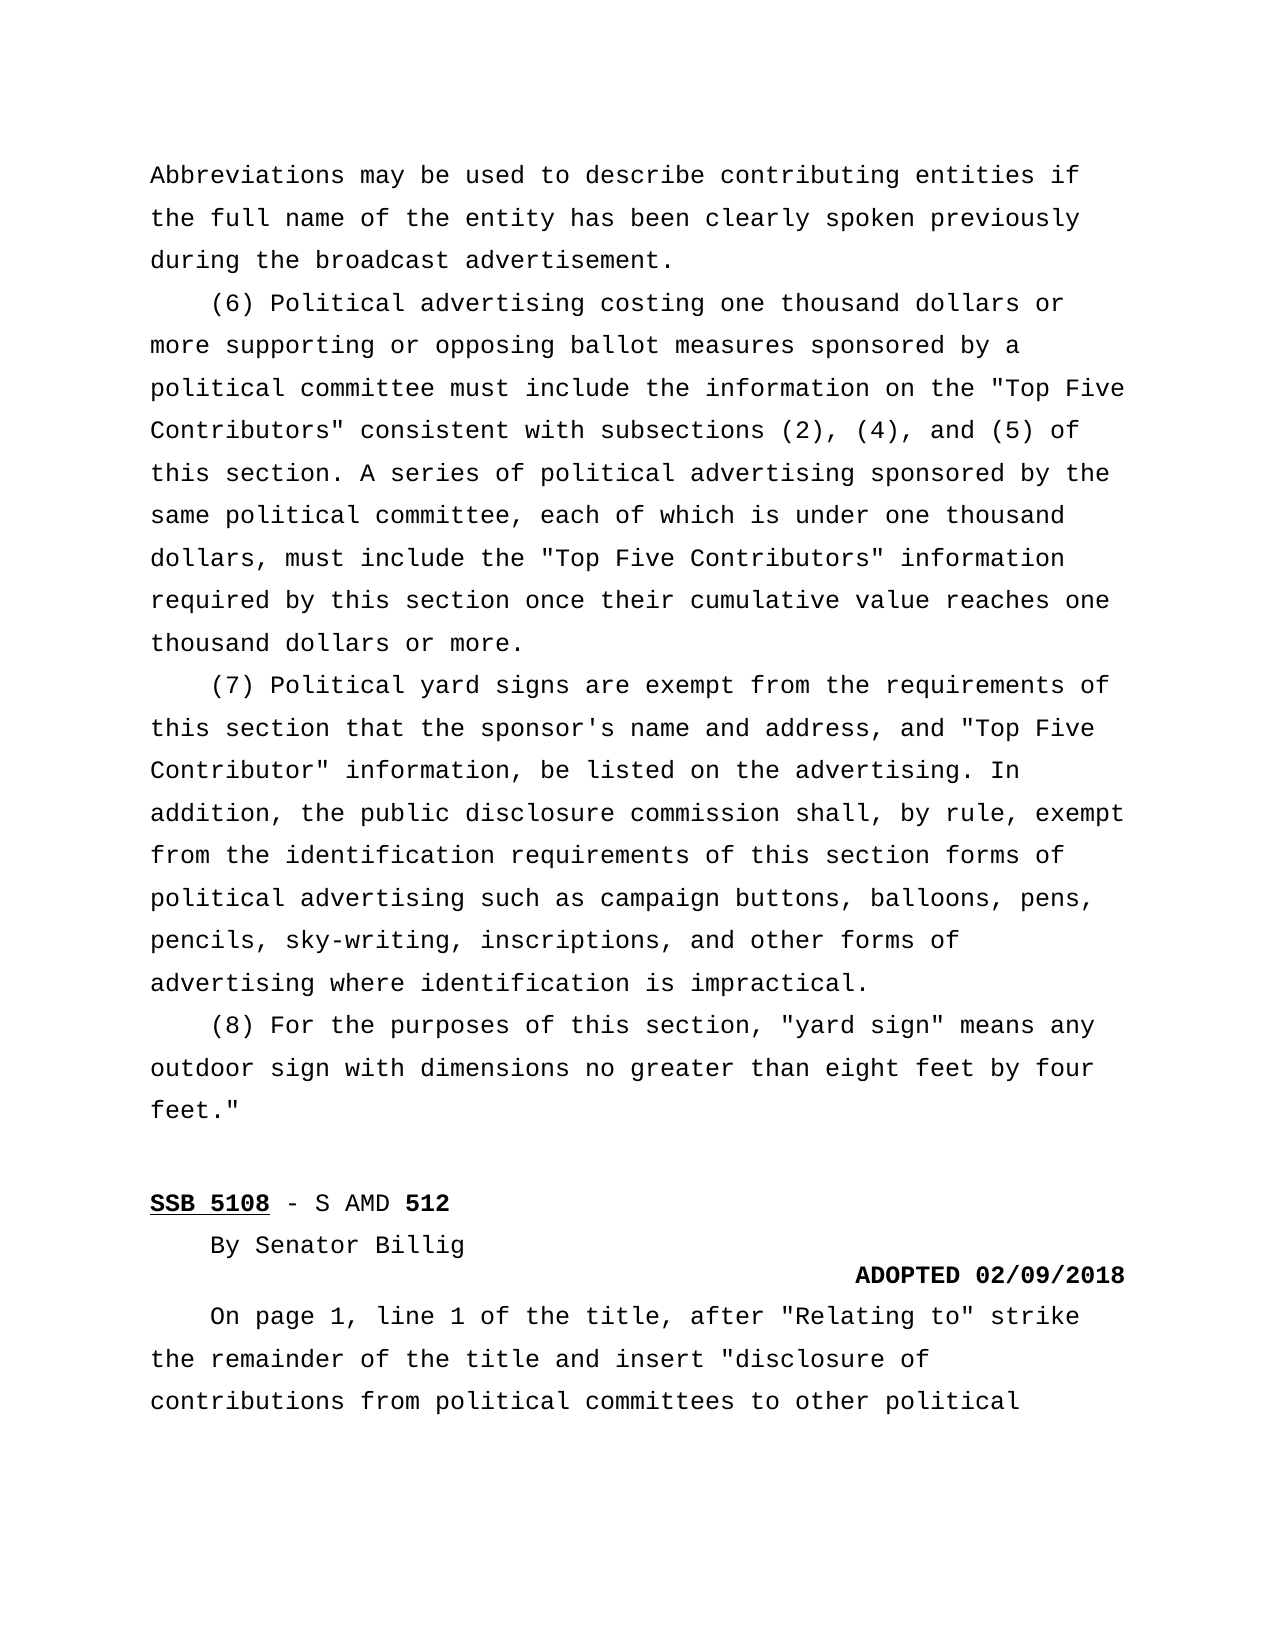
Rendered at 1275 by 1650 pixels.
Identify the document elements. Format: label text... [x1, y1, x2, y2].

text (7) Political yard signs are exempt from the requirements of this section that the sponsor's name and address, and "Top Five Contributor" information, be listed on the advertising. In addition, the public disclosure commission shall, by rule, exempt from the identification requirements of this section forms of political advertising such as campaign buttons, balloons, pens, pencils, sky-writing, inscriptions, and other forms of advertising where identification is impractical. [150, 660, 1125, 1000]
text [150, 150, 1125, 277]
text SSB 5108 - S AMD 512 [150, 1177, 1125, 1220]
text (8) For the purposes of this section, "yard sign" means any outdoor sign with dimensions no greater than eight feet by four feet." [150, 1000, 1125, 1127]
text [150, 1291, 1125, 1418]
text ADOPTED 02/09/2018 [150, 1262, 1125, 1291]
text (6) Political advertising costing one thousand dollars or more supporting or opposing ballot measures sponsored by a political committee must include the information on the "Top Five Contributors" consistent with subsections (2), (4), and (5) of this section. A series of political advertising sponsored by the same political committee, each of which is under one thousand dollars, must include the "Top Five Contributors" information required by this section once their cumulative value reaches one thousand dollars or more. [150, 277, 1125, 660]
text By Senator Billig [150, 1220, 1125, 1262]
